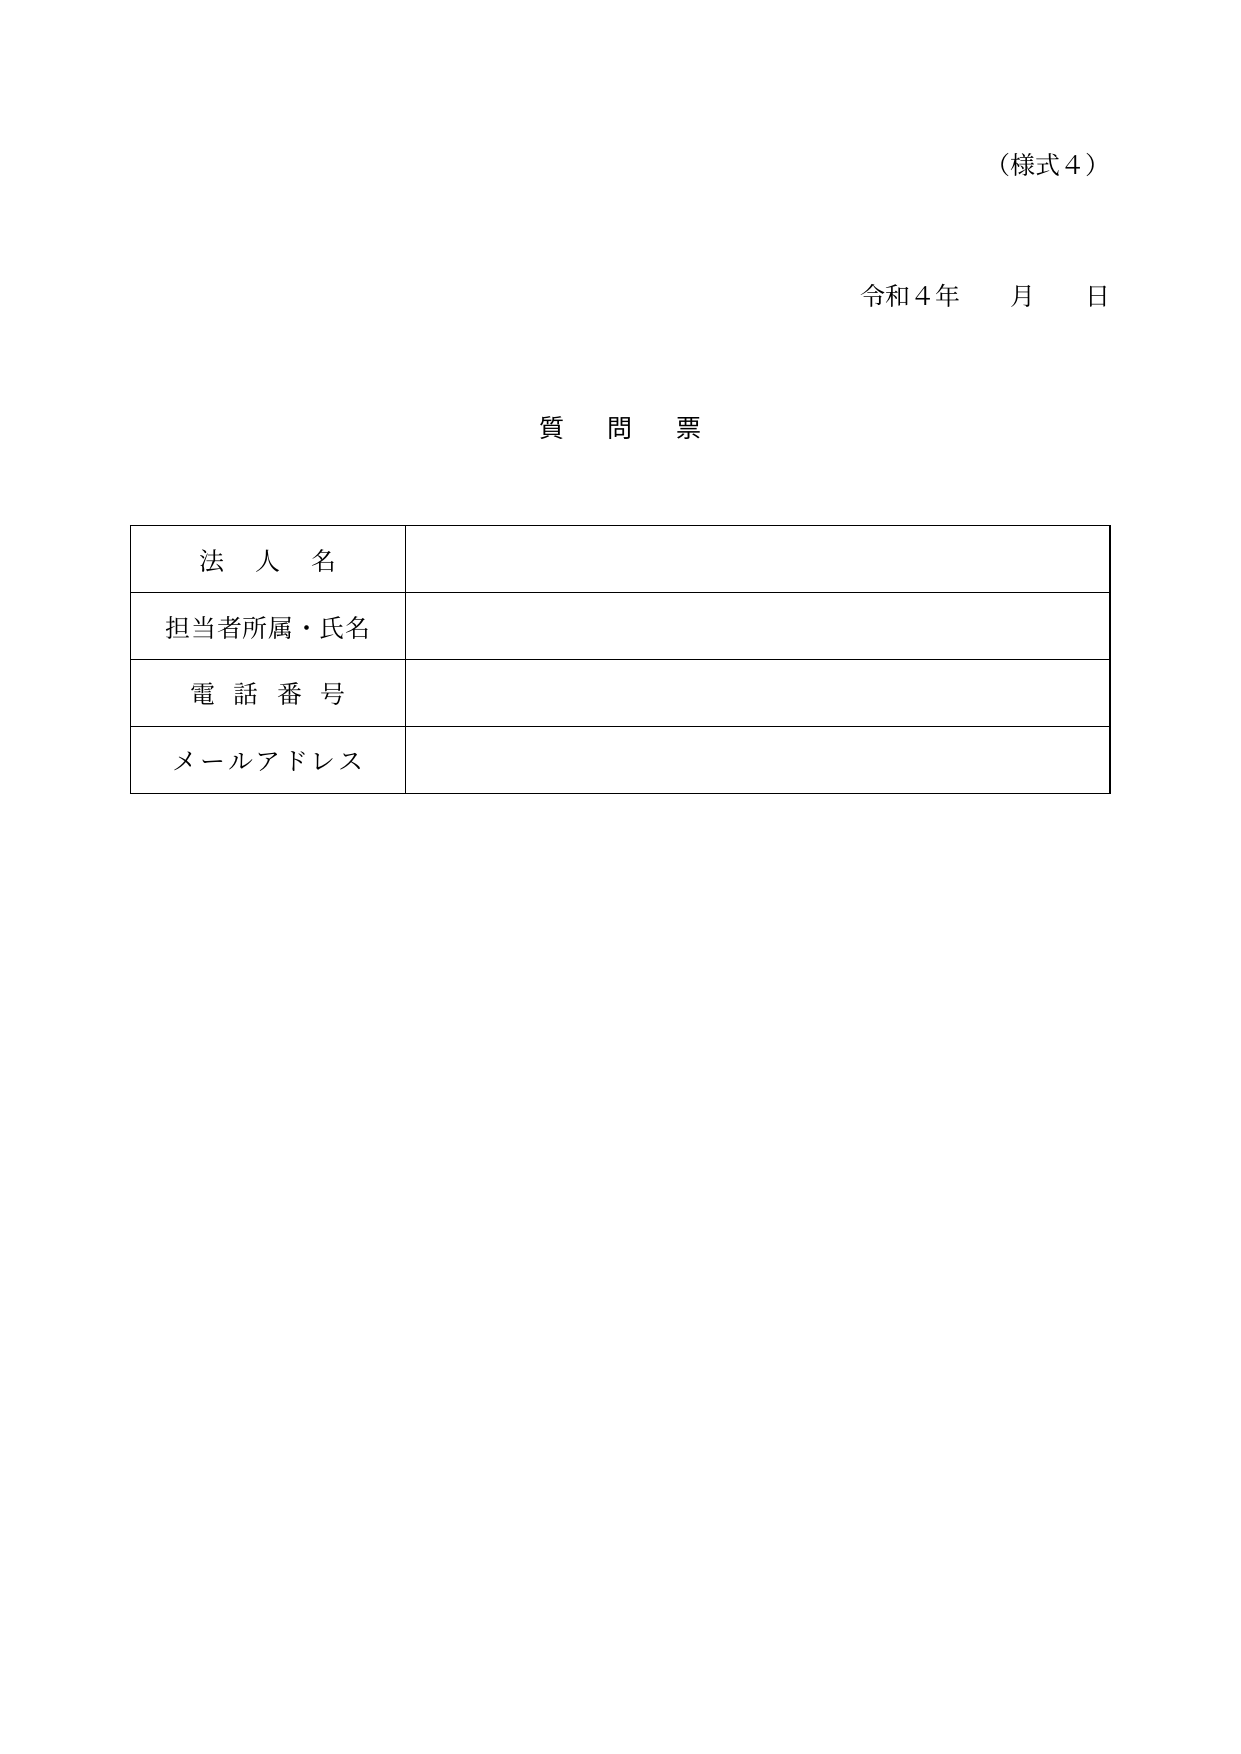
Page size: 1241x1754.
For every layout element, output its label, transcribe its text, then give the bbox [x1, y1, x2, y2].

table_cell メールアドレス [131, 727, 405, 793]
text （様式４） [130, 130, 1110, 196]
text 質問票 [130, 394, 1110, 459]
table_cell [406, 660, 1109, 726]
table_cell [406, 593, 1109, 659]
table_cell 担当者所属・氏名 [131, 593, 405, 659]
table_header 法人名 [131, 526, 405, 592]
table_cell [406, 727, 1109, 793]
table_header [406, 526, 1109, 592]
text 令和４年 月 日 [130, 262, 1110, 328]
table_cell 電話番号 [131, 660, 405, 726]
